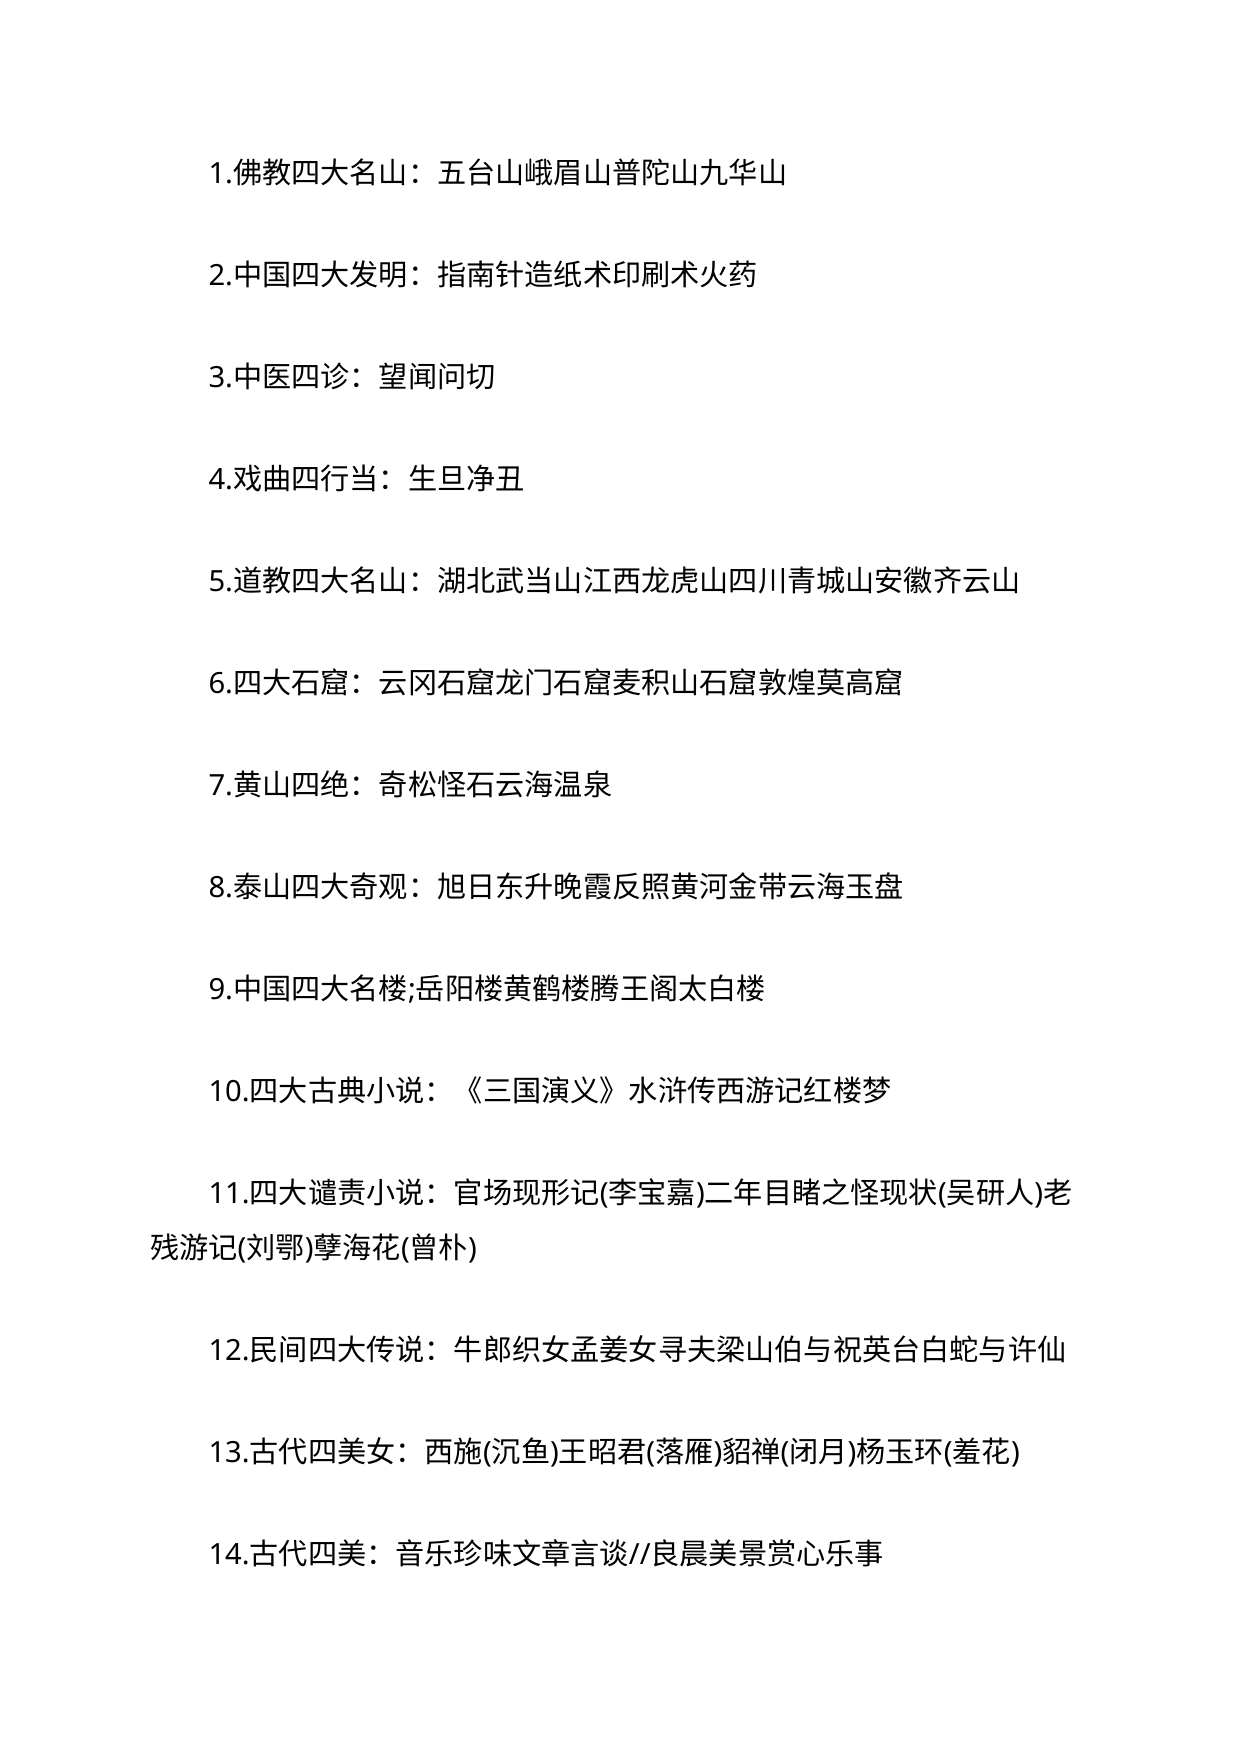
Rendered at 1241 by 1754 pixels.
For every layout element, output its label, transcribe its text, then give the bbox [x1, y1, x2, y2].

text 11.四大谴责小说：官场现形记(李宝嘉)二年目睹之怪现状(吴研人)老残游记(刘鄂)孽海花(曾朴) [150, 1170, 1090, 1267]
text 6.四大石窟：云冈石窟龙门石窟麦积山石窟敦煌莫高窟 [150, 660, 1090, 702]
text 14.古代四美：音乐珍味文章言谈//良晨美景赏心乐事 [150, 1531, 1090, 1573]
text 8.泰山四大奇观：旭日东升晚霞反照黄河金带云海玉盘 [150, 864, 1090, 906]
text 1.佛教四大名山：五台山峨眉山普陀山九华山 [150, 150, 1090, 192]
text 2.中国四大发明：指南针造纸术印刷术火药 [150, 252, 1090, 294]
text 5.道教四大名山：湖北武当山江西龙虎山四川青城山安徽齐云山 [150, 558, 1090, 600]
text 3.中医四诊：望闻问切 [150, 354, 1090, 396]
text 12.民间四大传说：牛郎织女孟姜女寻夫梁山伯与祝英台白蛇与许仙 [150, 1327, 1090, 1369]
text 4.戏曲四行当：生旦净丑 [150, 456, 1090, 498]
text 10.四大古典小说：《三国演义》水浒传西游记红楼梦 [150, 1068, 1090, 1110]
text 13.古代四美女：西施(沉鱼)王昭君(落雁)貂禅(闭月)杨玉环(羞花) [150, 1429, 1090, 1471]
text 9.中国四大名楼;岳阳楼黄鹤楼腾王阁太白楼 [150, 966, 1090, 1008]
text 7.黄山四绝：奇松怪石云海温泉 [150, 762, 1090, 804]
